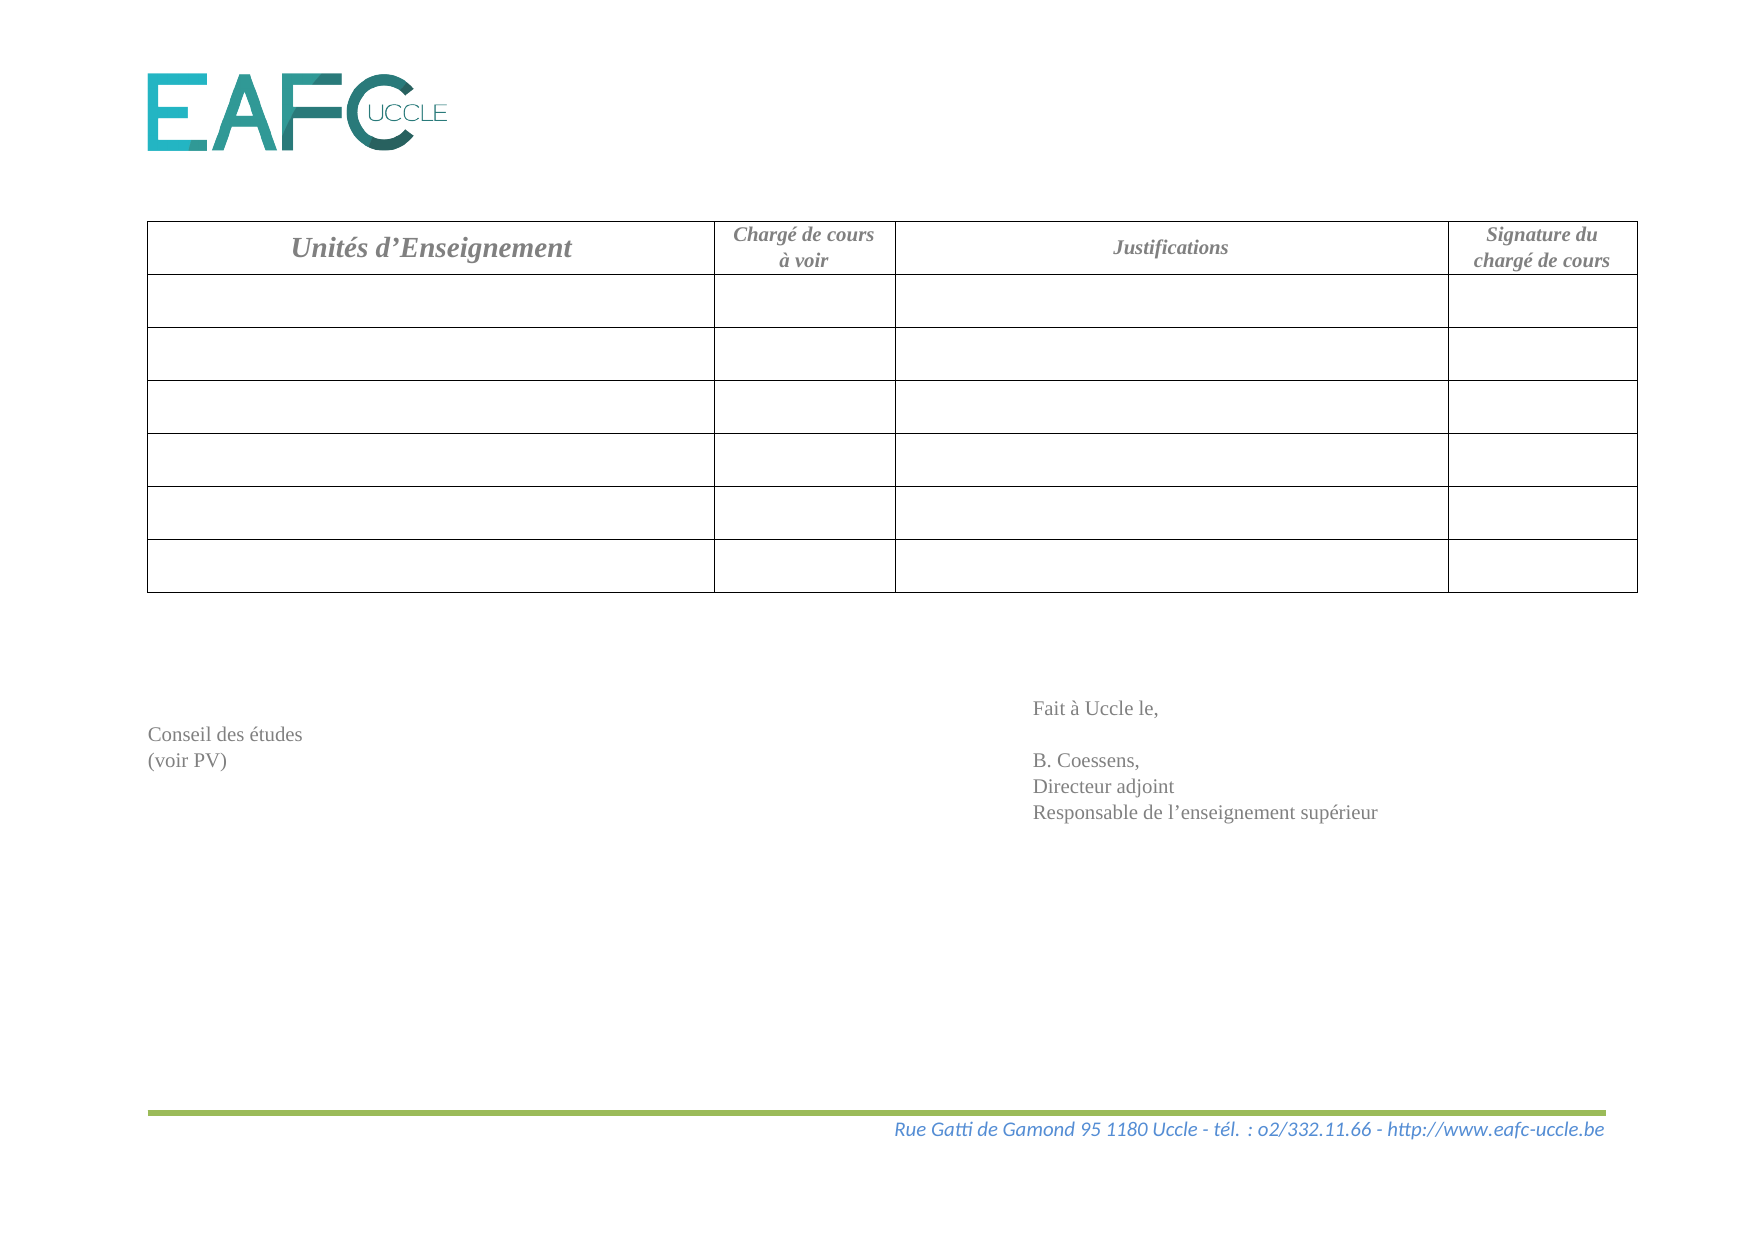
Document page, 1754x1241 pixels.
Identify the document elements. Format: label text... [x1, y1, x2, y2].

table_header Unités d’Enseignement [148, 222, 714, 274]
text Directeur adjoint [148, 774, 1606, 798]
text Fait à Uccle le, [148, 696, 1606, 720]
table_cell [896, 487, 1448, 539]
table_cell [148, 487, 714, 539]
table_cell [148, 328, 714, 380]
table_cell [715, 275, 895, 327]
table_cell [148, 381, 714, 433]
table_cell [896, 381, 1448, 433]
table_header Chargé de cours à voir [715, 222, 895, 274]
table_cell [1449, 487, 1637, 539]
table_cell [1449, 540, 1637, 592]
table_cell [715, 434, 895, 486]
table_cell [715, 540, 895, 592]
table_cell [148, 540, 714, 592]
table_cell [148, 275, 714, 327]
table_header Signature du chargé de cours [1449, 222, 1637, 274]
table_cell [715, 487, 895, 539]
table_cell [1449, 381, 1637, 433]
table_cell [896, 275, 1448, 327]
table_cell [1449, 275, 1637, 327]
table_cell [715, 328, 895, 380]
table_header Justifications [896, 222, 1448, 274]
text (voir PV) B. Coessens, [148, 748, 1606, 772]
table_cell [896, 434, 1448, 486]
table_cell [148, 434, 714, 486]
text Responsable de l’enseignement supérieur [148, 800, 1606, 824]
table_cell [896, 540, 1448, 592]
picture [147, 73, 447, 151]
text Conseil des études [148, 722, 1606, 746]
table_cell [715, 381, 895, 433]
table_cell [1449, 328, 1637, 380]
table_cell [1449, 434, 1637, 486]
table_cell [896, 328, 1448, 380]
